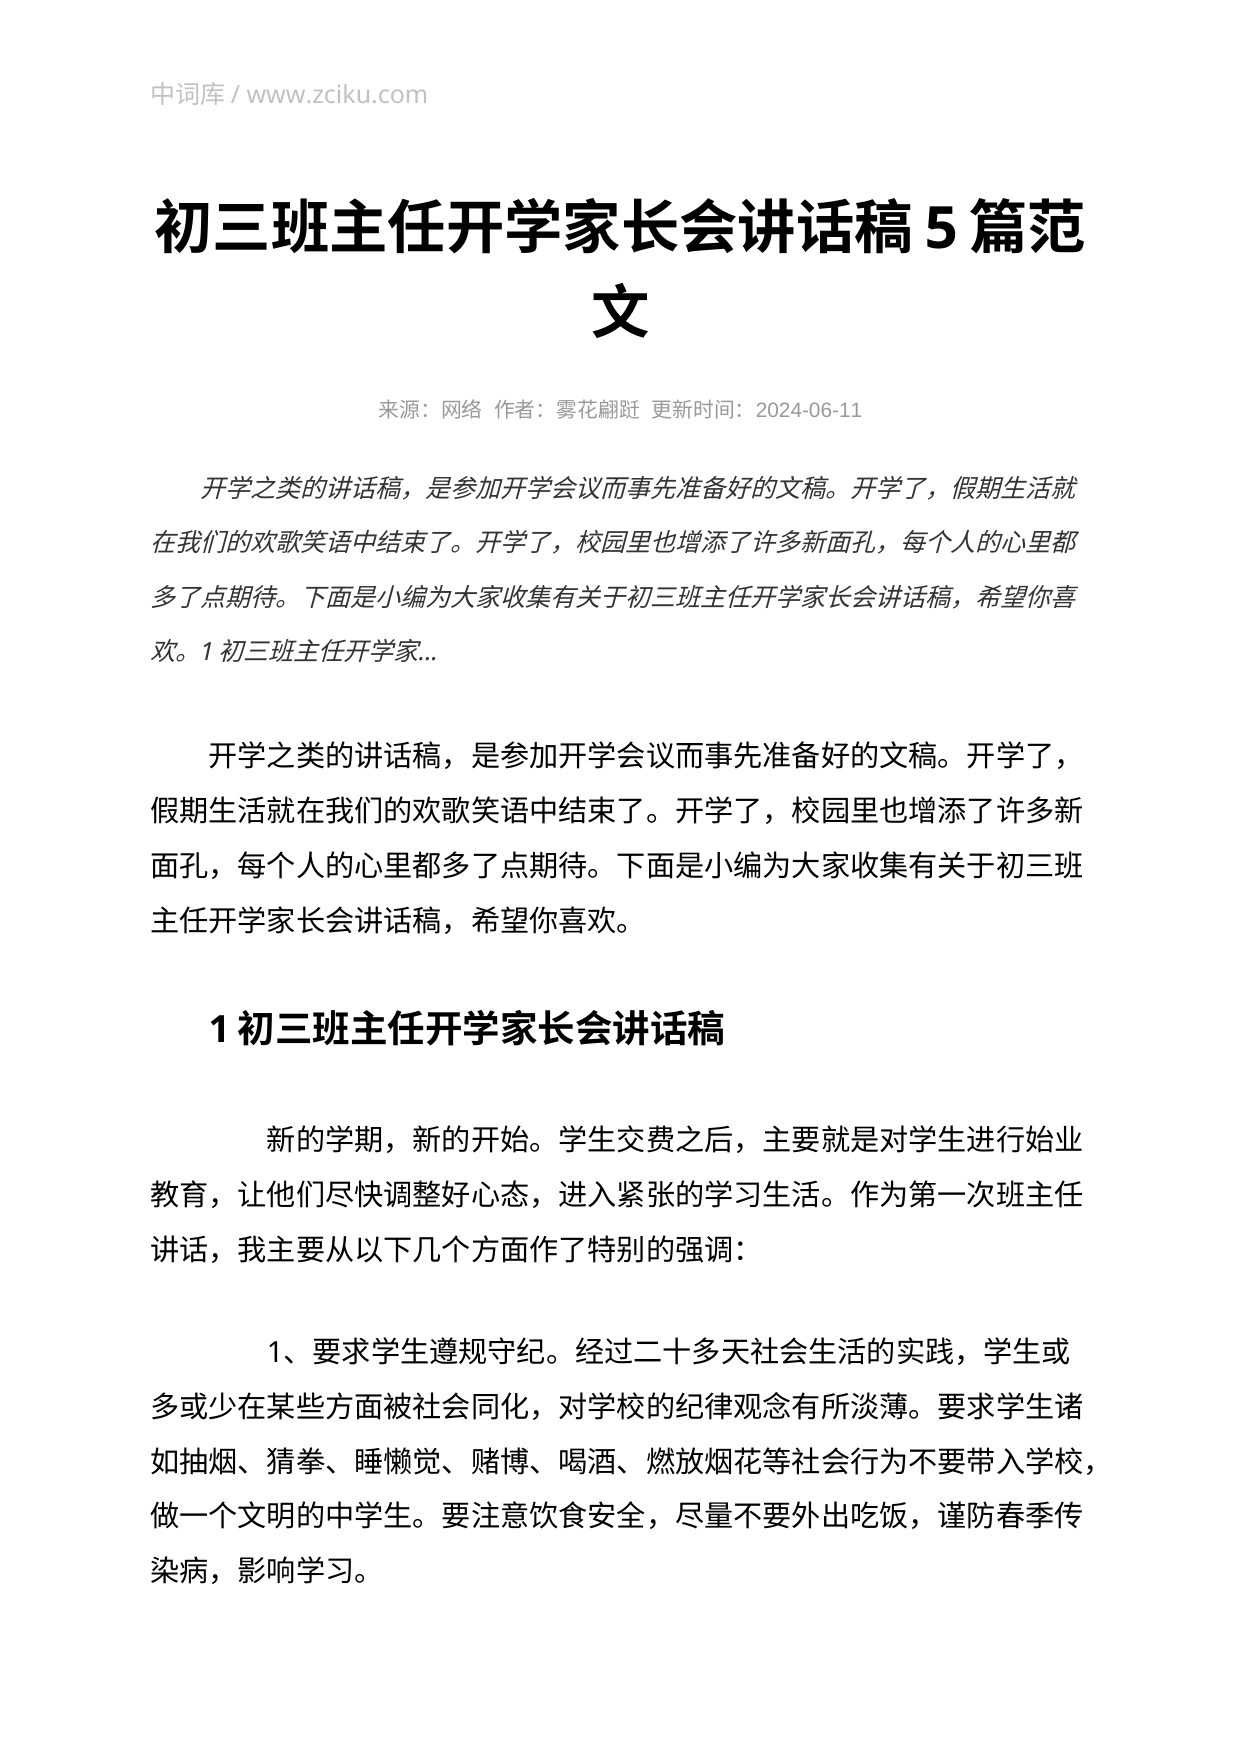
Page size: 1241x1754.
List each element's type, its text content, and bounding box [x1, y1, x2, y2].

text 开学之类的讲话稿，是参加开学会议而事先准备好的文稿。开学了，假期生活就在我们的欢歌笑语中结束了。开学了，校园里也增添了许多新面孔，每个人的心里都多了点期待。下面是小编为大家收集有关于初三班主任开学家长会讲话稿，希望你喜欢。 [150, 733, 1090, 939]
text 1初三班主任开学家长会讲话稿 [150, 999, 1090, 1053]
text 新的学期，新的开始。学生交费之后，主要就是对学生进行始业教育，让他们尽快调整好心态，进入紧张的学习生活。作为第一次班主任讲话，我主要从以下几个方面作了特别的强调： [150, 1117, 1090, 1269]
text 1、要求学生遵规守纪。经过二十多天社会生活的实践，学生或多或少在某些方面被社会同化，对学校的纪律观念有所淡薄。要求学生诸如抽烟、猜拳、睡懒觉、赌博、喝酒、燃放烟花等社会行为不要带入学校，做一个文明的中学生。要注意饮食安全，尽量不要外出吃饭，谨防春季传染病，影响学习。 [150, 1328, 1090, 1590]
text 开学之类的讲话稿，是参加开学会议而事先准备好的文稿。开学了，假期生活就在我们的欢歌笑语中结束了。开学了，校园里也增添了许多新面孔，每个人的心里都多了点期待。下面是小编为大家收集有关于初三班主任开学家长会讲话稿，希望你喜欢。1初三班主任开学家... [150, 468, 1090, 668]
text 来源：网络 作者：雾花翩跹 更新时间：2024-06-11 [150, 397, 1090, 421]
subtitle 初三班主任开学家长会讲话稿5篇范文 [150, 181, 1090, 351]
